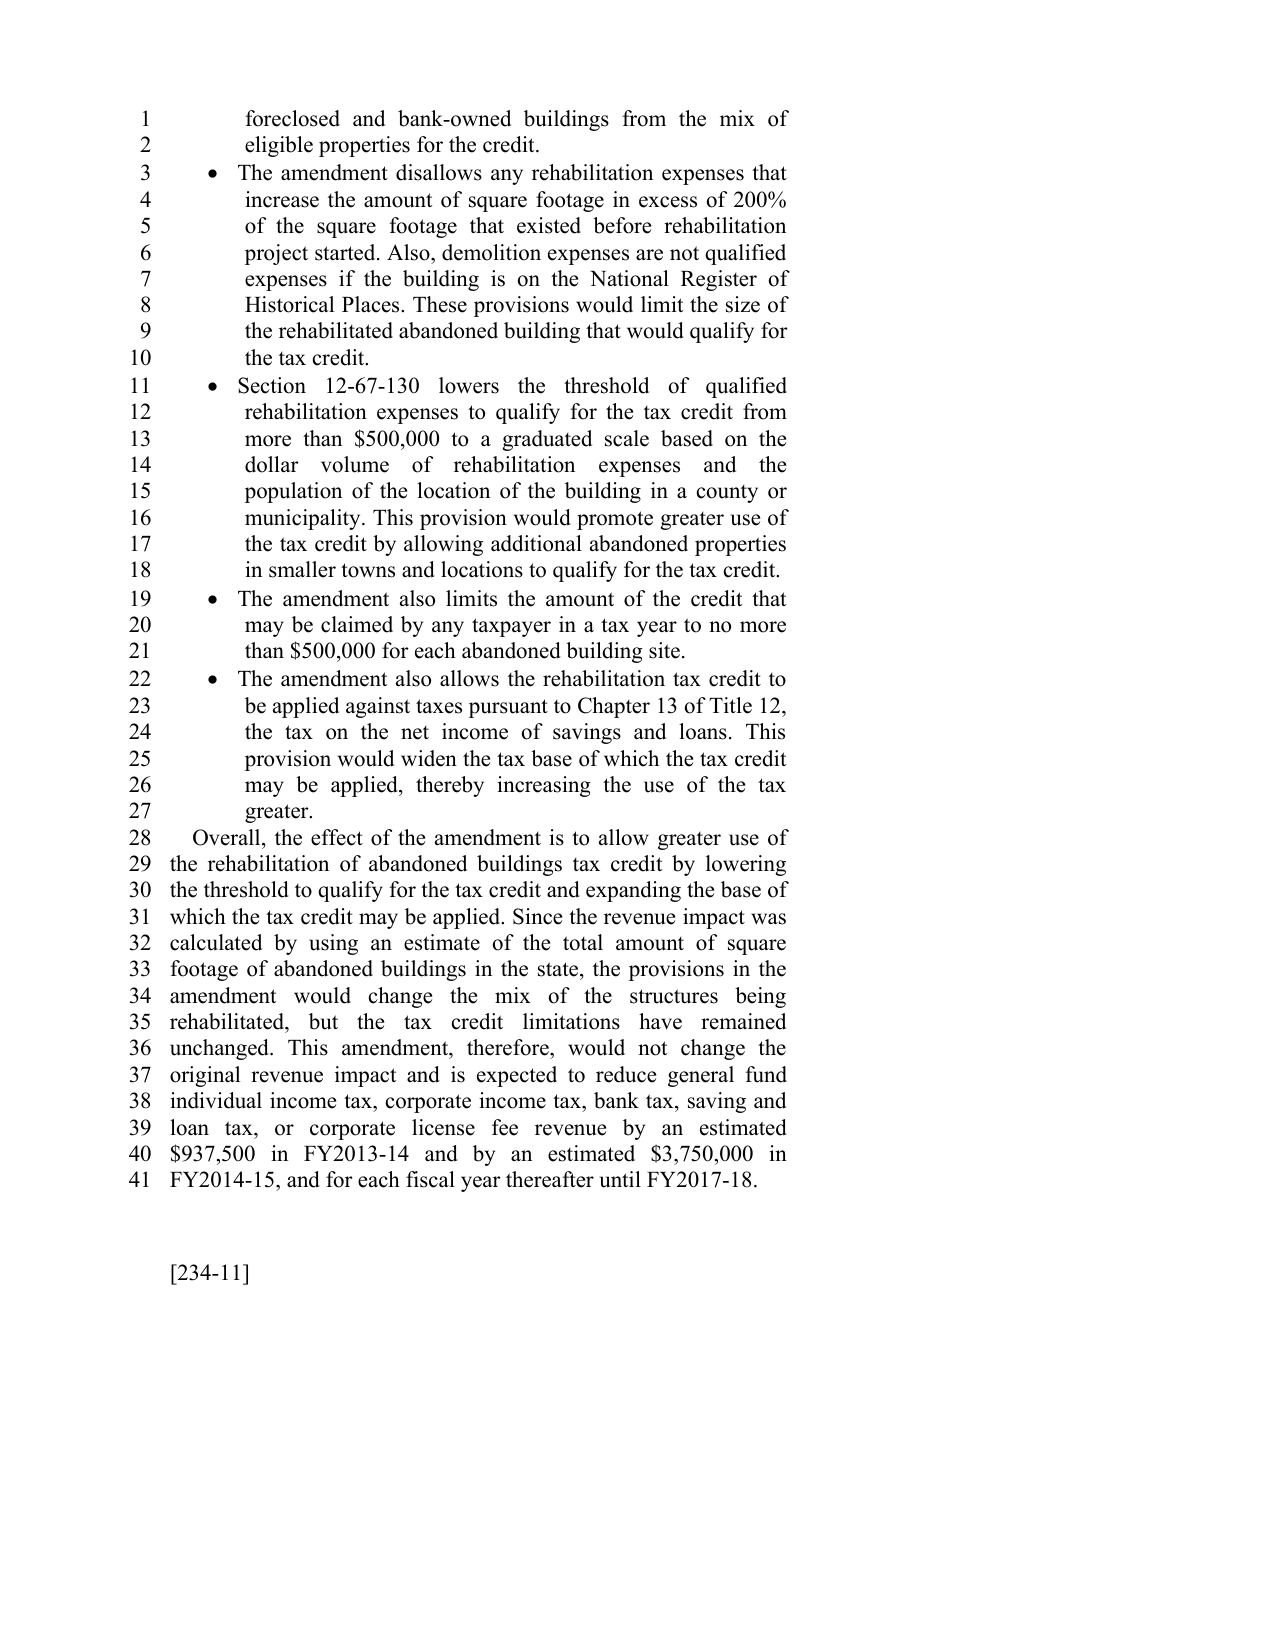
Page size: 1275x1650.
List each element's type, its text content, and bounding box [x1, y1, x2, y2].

text  The amendment also allows the rehabilitation tax credit to be applied against taxes pursuant to Chapter 13 of Title 12, the tax on the net income of savings and loans. This provision would widen the tax base of which the tax credit may be applied, thereby increasing the use of the tax greater. [207, 664, 787, 824]
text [207, 105, 787, 158]
text  The amendment disallows any rehabilitation expenses that increase the amount of square footage in excess of 200% of the square footage that existed before rehabilitation project started. Also, demolition expenses are not qualified expenses if the building is on the National Register of Historical Places. These provisions would limit the size of the rehabilitated abandoned building that would qualify for the tax credit. [207, 158, 787, 370]
text Overall, the effect of the amendment is to allow greater use of the rehabilitation of abandoned buildings tax credit by lowering the threshold to qualify for the tax credit and expanding the base of which the tax credit may be applied. Since the revenue impact was calculated by using an estimate of the total amount of square footage of abandoned buildings in the state, the provisions in the amendment would change the mix of the structures being rehabilitated, but the tax credit limitations have remained unchanged. This amendment, therefore, would not change the original revenue impact and is expected to reduce general fund individual income tax, corporate income tax, bank tax, saving and loan tax, or corporate license fee revenue by an estimated $937,500 in FY2013-14 and by an estimated $3,750,000 in FY2014-15, and for each fiscal year thereafter until FY2017-18. [169, 824, 787, 1193]
text  Section 12-67-130 lowers the threshold of qualified rehabilitation expenses to qualify for the tax credit from more than $500,000 to a graduated scale based on the dollar volume of rehabilitation expenses and the population of the location of the building in a county or municipality. This provision would promote greater use of the tax credit by allowing additional abandoned properties in smaller towns and locations to qualify for the tax credit. [207, 370, 787, 583]
text  The amendment also limits the amount of the credit that may be claimed by any taxpayer in a tax year to no more than $500,000 for each abandoned building site. [207, 583, 787, 664]
